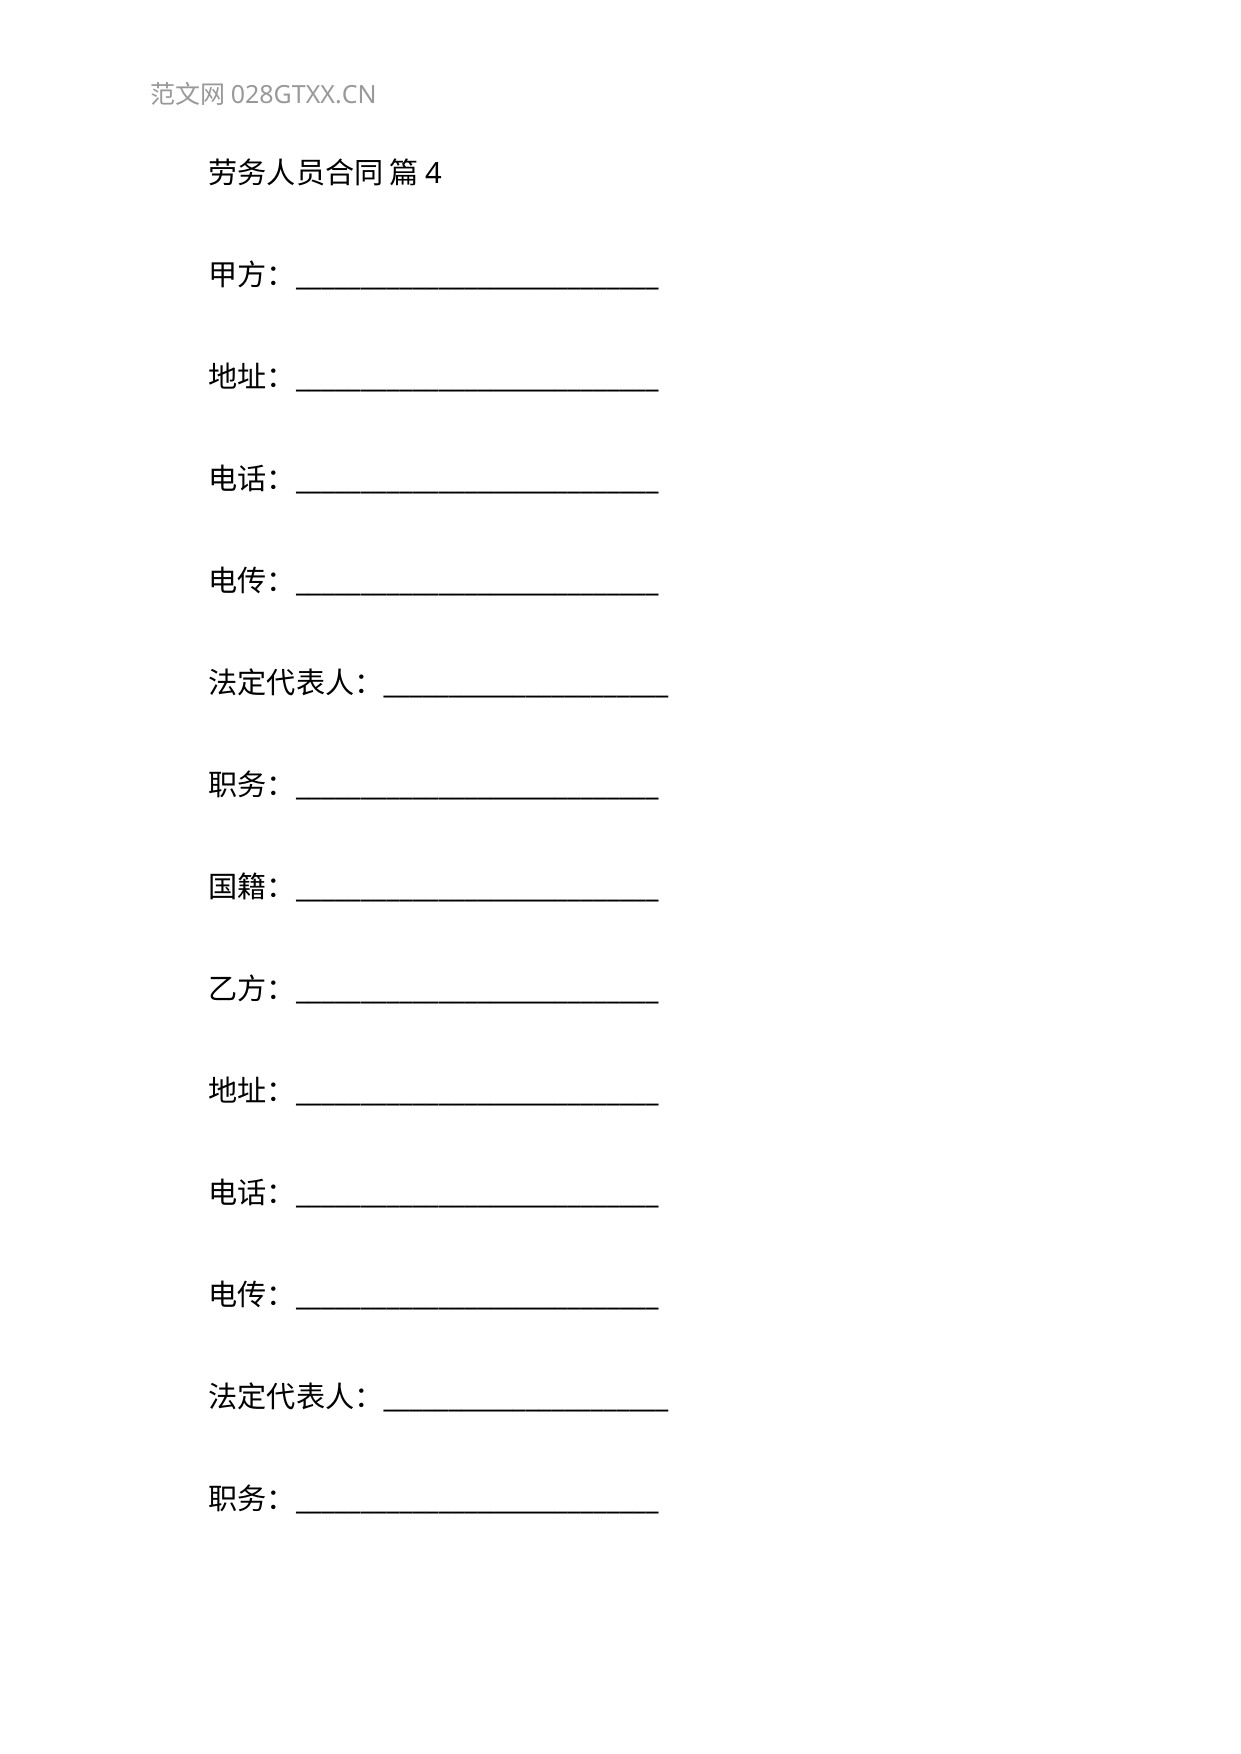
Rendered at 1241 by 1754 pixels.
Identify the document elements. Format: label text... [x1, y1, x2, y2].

text 地址：____________________________ [150, 354, 1090, 396]
text 乙方：____________________________ [150, 966, 1090, 1008]
text 职务：____________________________ [150, 1476, 1090, 1518]
text 国籍：____________________________ [150, 864, 1090, 906]
text 电话：____________________________ [150, 456, 1090, 498]
text 职务：____________________________ [150, 762, 1090, 804]
text 法定代表人：______________________ [150, 1374, 1090, 1416]
text 劳务人员合同 篇4 [150, 150, 1090, 192]
text 甲方：____________________________ [150, 252, 1090, 294]
text 法定代表人：______________________ [150, 660, 1090, 702]
text 地址：____________________________ [150, 1068, 1090, 1110]
text 电传：____________________________ [150, 1272, 1090, 1314]
text 电传：____________________________ [150, 558, 1090, 600]
text 电话：____________________________ [150, 1170, 1090, 1212]
